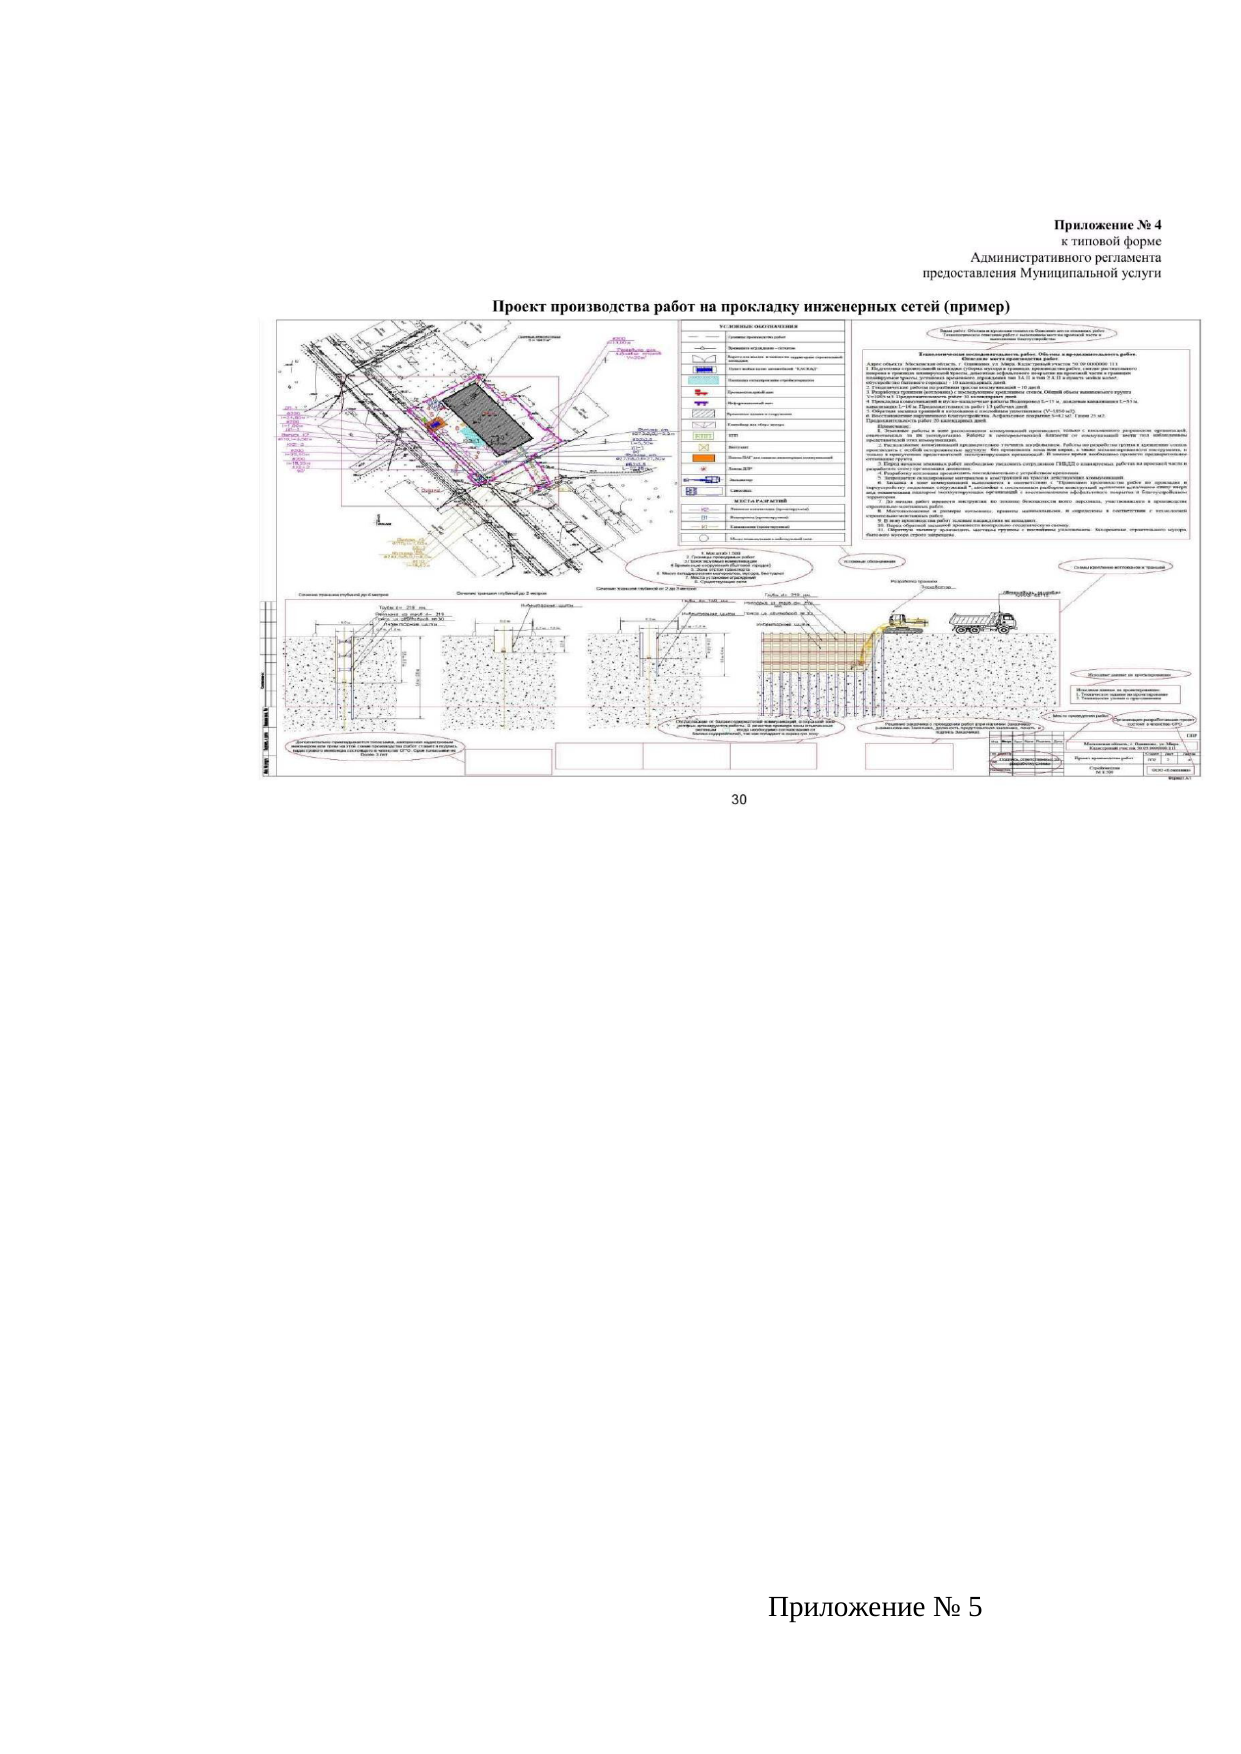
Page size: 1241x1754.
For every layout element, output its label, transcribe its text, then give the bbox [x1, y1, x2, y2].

picture [251, 118, 1227, 808]
text Приложение № 5 [768, 1589, 1152, 1622]
